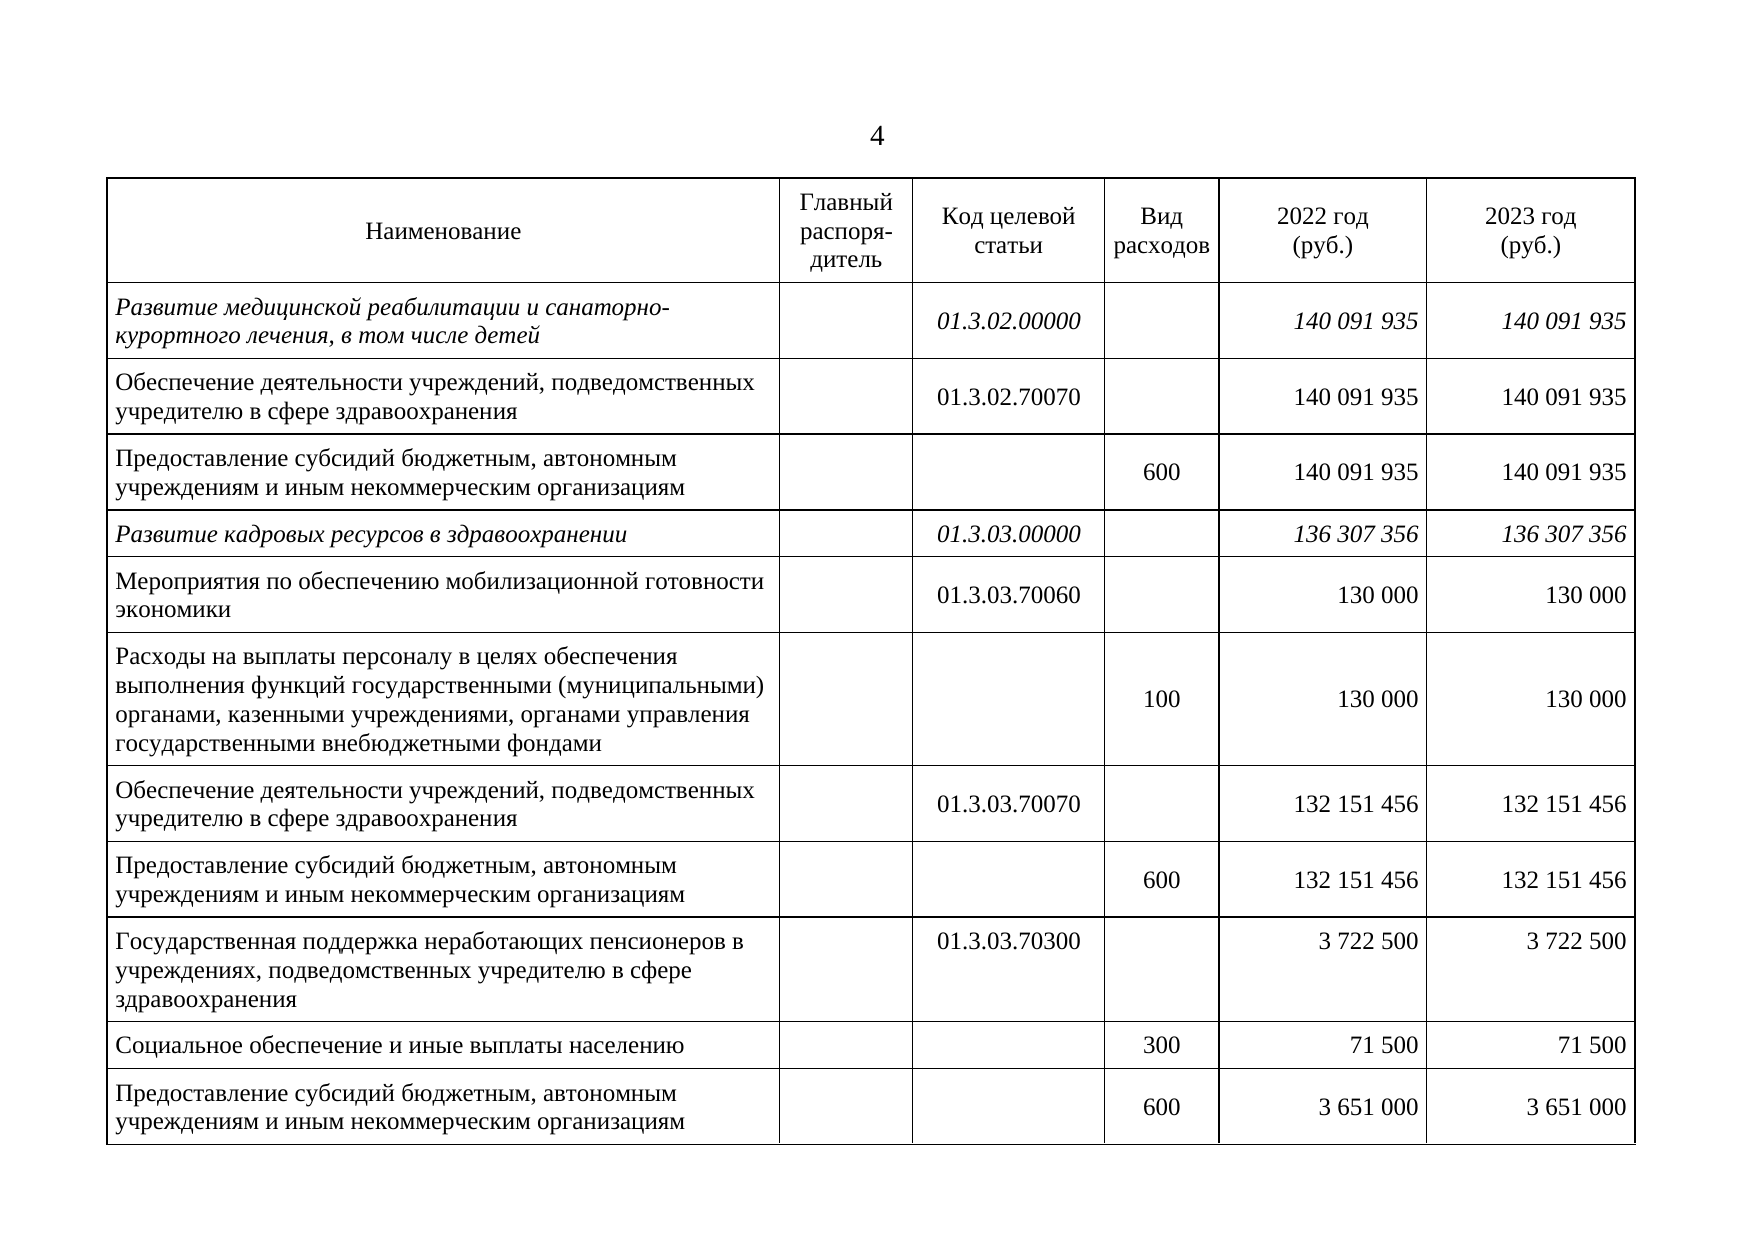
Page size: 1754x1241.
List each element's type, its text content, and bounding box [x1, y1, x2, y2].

table_cell 100 [1105, 633, 1218, 765]
table_cell Социальное обеспечение и иные выплаты населению [108, 1022, 779, 1068]
table_header Наименование [108, 179, 779, 282]
table_cell 130 000 [1220, 557, 1426, 632]
table_cell 300 [1105, 1022, 1218, 1068]
table_header 2022 год (руб.) [1220, 179, 1426, 282]
table_cell 130 000 [1427, 633, 1634, 765]
table_cell Развитие медицинской реабилитации и санаторно-курортного лечения, в том числе детей [108, 283, 779, 357]
table_cell [913, 842, 1104, 916]
table_cell 140 091 935 [1427, 283, 1634, 357]
table_cell 01.3.02.70070 [913, 359, 1104, 433]
table_cell 140 091 935 [1220, 359, 1426, 433]
table_cell 71 500 [1427, 1022, 1634, 1068]
table_header Главный распоря-дитель [780, 179, 912, 282]
table_cell Мероприятия по обеспечению мобилизационной готовности экономики [108, 557, 779, 632]
table_cell 3 651 000 [1427, 1069, 1634, 1143]
table_cell [780, 842, 912, 916]
table_cell Государственная поддержка неработающих пенсионеров в учреждениях, подведомственных учредителю в сфере здравоохранения [108, 918, 779, 1021]
table_cell 136 307 356 [1427, 511, 1634, 556]
table_cell [780, 1069, 912, 1143]
table_cell 136 307 356 [1220, 511, 1426, 556]
table_cell 01.3.03.00000 [913, 511, 1104, 556]
table_cell [913, 1069, 1104, 1143]
table_cell [1105, 557, 1218, 632]
table_header 2023 год (руб.) [1427, 179, 1634, 282]
table_cell [780, 918, 912, 1021]
table_cell 600 [1105, 1069, 1218, 1143]
table_cell 01.3.03.70300 [913, 918, 1104, 1021]
table_cell 130 000 [1427, 557, 1634, 632]
table_cell 01.3.03.70070 [913, 766, 1104, 841]
table_cell [780, 511, 912, 556]
table_cell 600 [1105, 435, 1218, 509]
table_cell Предоставление субсидий бюджетным, автономным учреждениям и иным некоммерческим организациям [108, 435, 779, 509]
table_cell [780, 435, 912, 509]
table_cell 140 091 935 [1427, 435, 1634, 509]
table_cell [1105, 766, 1218, 841]
table_cell 132 151 456 [1220, 766, 1426, 841]
table_cell [780, 283, 912, 357]
table_cell [913, 435, 1104, 509]
table_cell Предоставление субсидий бюджетным, автономным учреждениям и иным некоммерческим организациям [108, 842, 779, 916]
table_header Код целевой статьи [913, 179, 1104, 282]
table_cell [780, 557, 912, 632]
table_cell [913, 1022, 1104, 1068]
table_cell [1105, 359, 1218, 433]
table_cell [1105, 283, 1218, 357]
table_cell 01.3.03.70060 [913, 557, 1104, 632]
table_cell [1105, 511, 1218, 556]
table_cell 140 091 935 [1220, 435, 1426, 509]
table_cell 140 091 935 [1220, 283, 1426, 357]
table_cell 132 151 456 [1427, 842, 1634, 916]
table_cell Развитие кадровых ресурсов в здравоохранении [108, 511, 779, 556]
table_cell 130 000 [1220, 633, 1426, 765]
table_cell 01.3.02.00000 [913, 283, 1104, 357]
table_cell 140 091 935 [1427, 359, 1634, 433]
table_cell [780, 359, 912, 433]
table_cell [913, 633, 1104, 765]
table_cell Предоставление субсидий бюджетным, автономным учреждениям и иным некоммерческим организациям [108, 1069, 779, 1143]
table_cell [780, 633, 912, 765]
table_cell Обеспечение деятельности учреждений, подведомственных учредителю в сфере здравоохранения [108, 359, 779, 433]
table_header Вид расходов [1105, 179, 1218, 282]
table_cell 3 722 500 [1427, 918, 1634, 1021]
table_cell Обеспечение деятельности учреждений, подведомственных учредителю в сфере здравоохранения [108, 766, 779, 841]
table_cell [1105, 918, 1218, 1021]
table_cell [780, 766, 912, 841]
table_cell 600 [1105, 842, 1218, 916]
table_cell 71 500 [1220, 1022, 1426, 1068]
table_cell 132 151 456 [1427, 766, 1634, 841]
table_cell 132 151 456 [1220, 842, 1426, 916]
table_cell [780, 1022, 912, 1068]
table_cell 3 651 000 [1220, 1069, 1426, 1143]
table_cell Расходы на выплаты персоналу в целях обеспечения выполнения функций государственными (муниципальными) органами, казенными учреждениями, органами управления государственными внебюджетными фондами [108, 633, 779, 765]
table_cell 3 722 500 [1220, 918, 1426, 1021]
